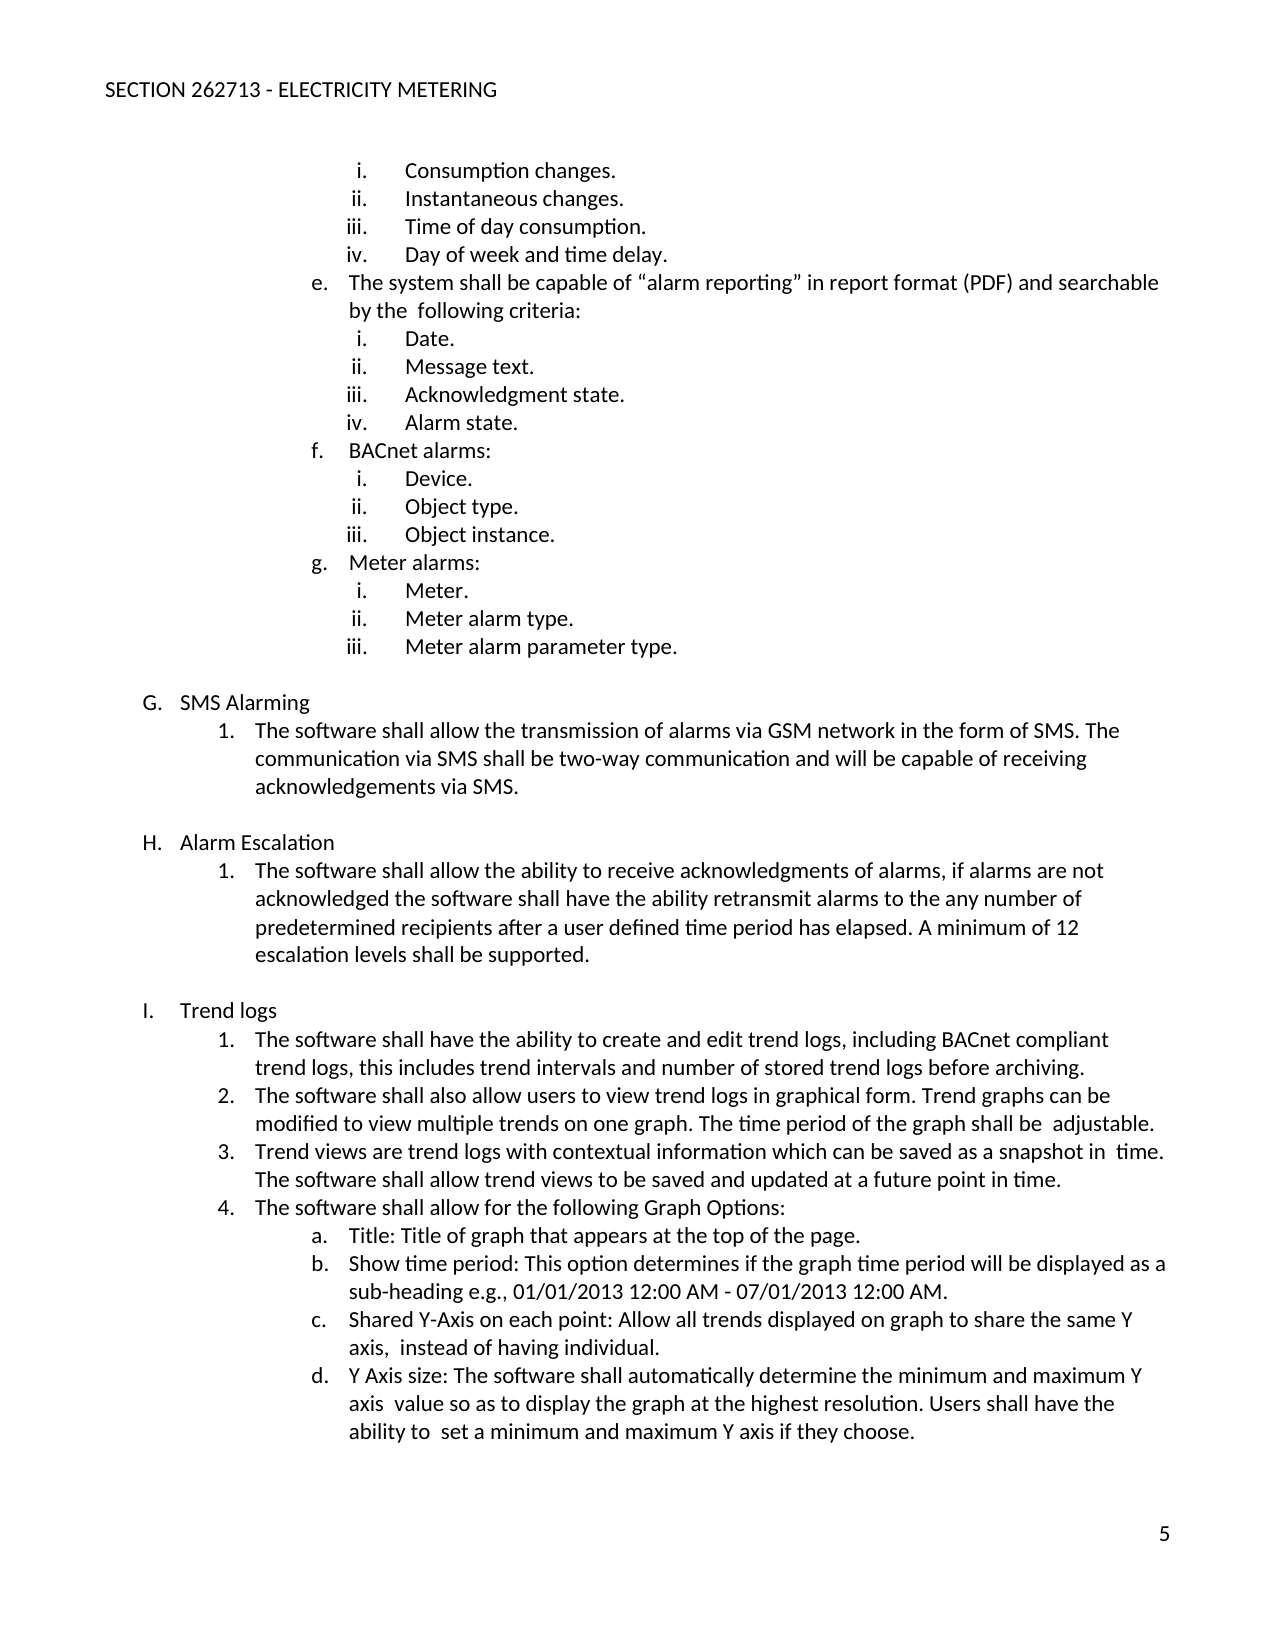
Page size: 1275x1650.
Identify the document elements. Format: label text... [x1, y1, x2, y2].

list Meter. [367, 576, 1170, 604]
list Instantaneous changes. [367, 184, 1170, 212]
list Acknowledgment state. [367, 380, 1170, 408]
list BACnet alarms: [311, 436, 1170, 464]
list SMS Alarming [142, 688, 1170, 716]
list Object type. [367, 492, 1170, 520]
list Title: Title of graph that appears at the top of the page. [311, 1221, 1170, 1249]
list Time of day consumption. [367, 212, 1170, 240]
list Y Axis size: The software shall automatically determine the minimum and maximum Y axis value so as to display the graph at the highest resolution. Users shall have the ability to set a minimum and maximum Y axis if they choose. [311, 1361, 1170, 1445]
list Meter alarms: [311, 548, 1170, 576]
list Alarm state. [367, 408, 1170, 436]
list The software shall have the ability to create and edit trend logs, including BACnet compliant trend logs, this includes trend intervals and number of stored trend logs before archiving. [217, 1025, 1170, 1081]
list Date. [367, 324, 1170, 352]
list The software shall allow the transmission of alarms via GSM network in the form of SMS. The communication via SMS shall be two-way communication and will be capable of receiving acknowledgements via SMS. [217, 716, 1170, 828]
list Device. [367, 464, 1170, 492]
list Meter alarm type. [367, 604, 1170, 632]
list Day of week and time delay. [367, 240, 1170, 268]
list Trend views are trend logs with contextual information which can be saved as a snapshot in time. The software shall allow trend views to be saved and updated at a future point in time. [217, 1137, 1170, 1193]
list Show time period: This option determines if the graph time period will be displayed as a sub-heading e.g., 01/01/2013 12:00 AM - 07/01/2013 12:00 AM. [311, 1249, 1170, 1305]
list Message text. [367, 352, 1170, 380]
list The software shall allow the ability to receive acknowledgments of alarms, if alarms are not acknowledged the software shall have the ability retransmit alarms to the any number of predetermined recipients after a user defined time period has elapsed. A minimum of 12 escalation levels shall be supported. [217, 857, 1170, 997]
list The software shall allow for the following Graph Options: [217, 1193, 1170, 1221]
list Shared Y-Axis on each point: Allow all trends displayed on graph to share the same Y axis, instead of having individual. [311, 1305, 1170, 1361]
list Object instance. [367, 520, 1170, 548]
list Consumption changes. [367, 156, 1170, 184]
list Trend logs [142, 997, 1170, 1025]
list Meter alarm parameter type. [367, 632, 1170, 688]
list Alarm Escalation [142, 828, 1170, 857]
list The software shall also allow users to view trend logs in graphical form. Trend graphs can be modified to view multiple trends on one graph. The time period of the graph shall be adjustable. [217, 1081, 1170, 1137]
list The system shall be capable of “alarm reporting” in report format (PDF) and searchable by the following criteria: [311, 268, 1170, 324]
